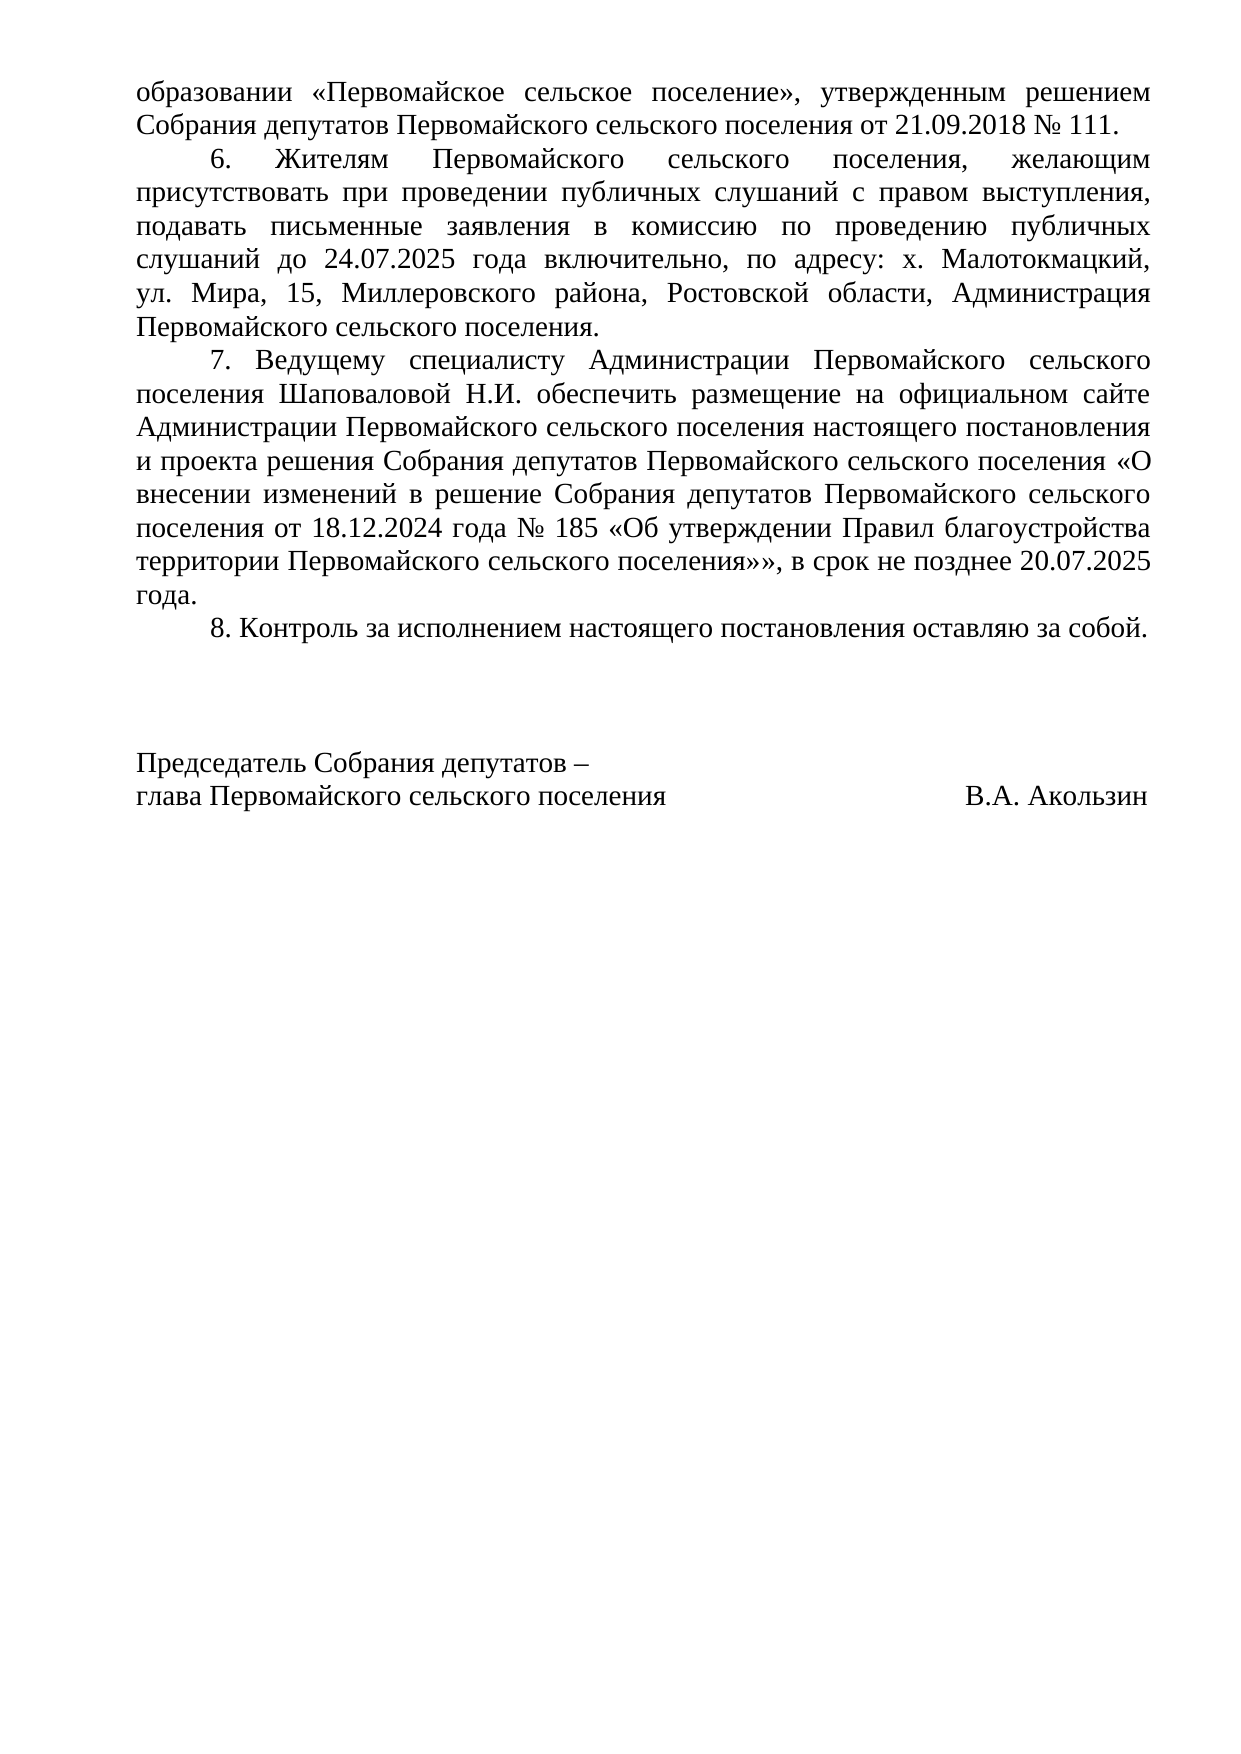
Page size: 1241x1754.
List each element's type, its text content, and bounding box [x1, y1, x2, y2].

title 7. Ведущему специалисту Администрации Первомайского сельского поселения Шаповаловой Н.И. обеспечить размещение на официальном сайте Администрации Первомайского сельского поселения настоящего постановления и проекта решения Собрания депутатов Первомайского сельского поселения «О внесении изменений в решение Собрания депутатов Первомайского сельского поселения от 18.12.2024 года № 185 «Об утверждении Правил благоустройства территории Первомайского сельского поселения»», в срок не позднее 20.07.2025 года. [136, 342, 1152, 611]
text 6. Жителям Первомайского сельского поселения, желающим присутствовать при проведении публичных слушаний с правом выступления, подавать письменные заявления в комиссию по проведению публичных слушаний до 24.07.2025 года включительно, по адресу: х. Малотокмацкий, ул. Мира, 15, Миллеровского района, Ростовской области, Администрация Первомайского сельского поселения. [136, 141, 1152, 342]
text 8. Контроль за исполнением настоящего постановления оставляю за собой. [136, 611, 1152, 644]
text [136, 74, 1152, 141]
text Председатель Собрания депутатов – [136, 745, 1152, 778]
text глава Первомайского сельского поселения В.А. Акользин [136, 778, 1152, 812]
